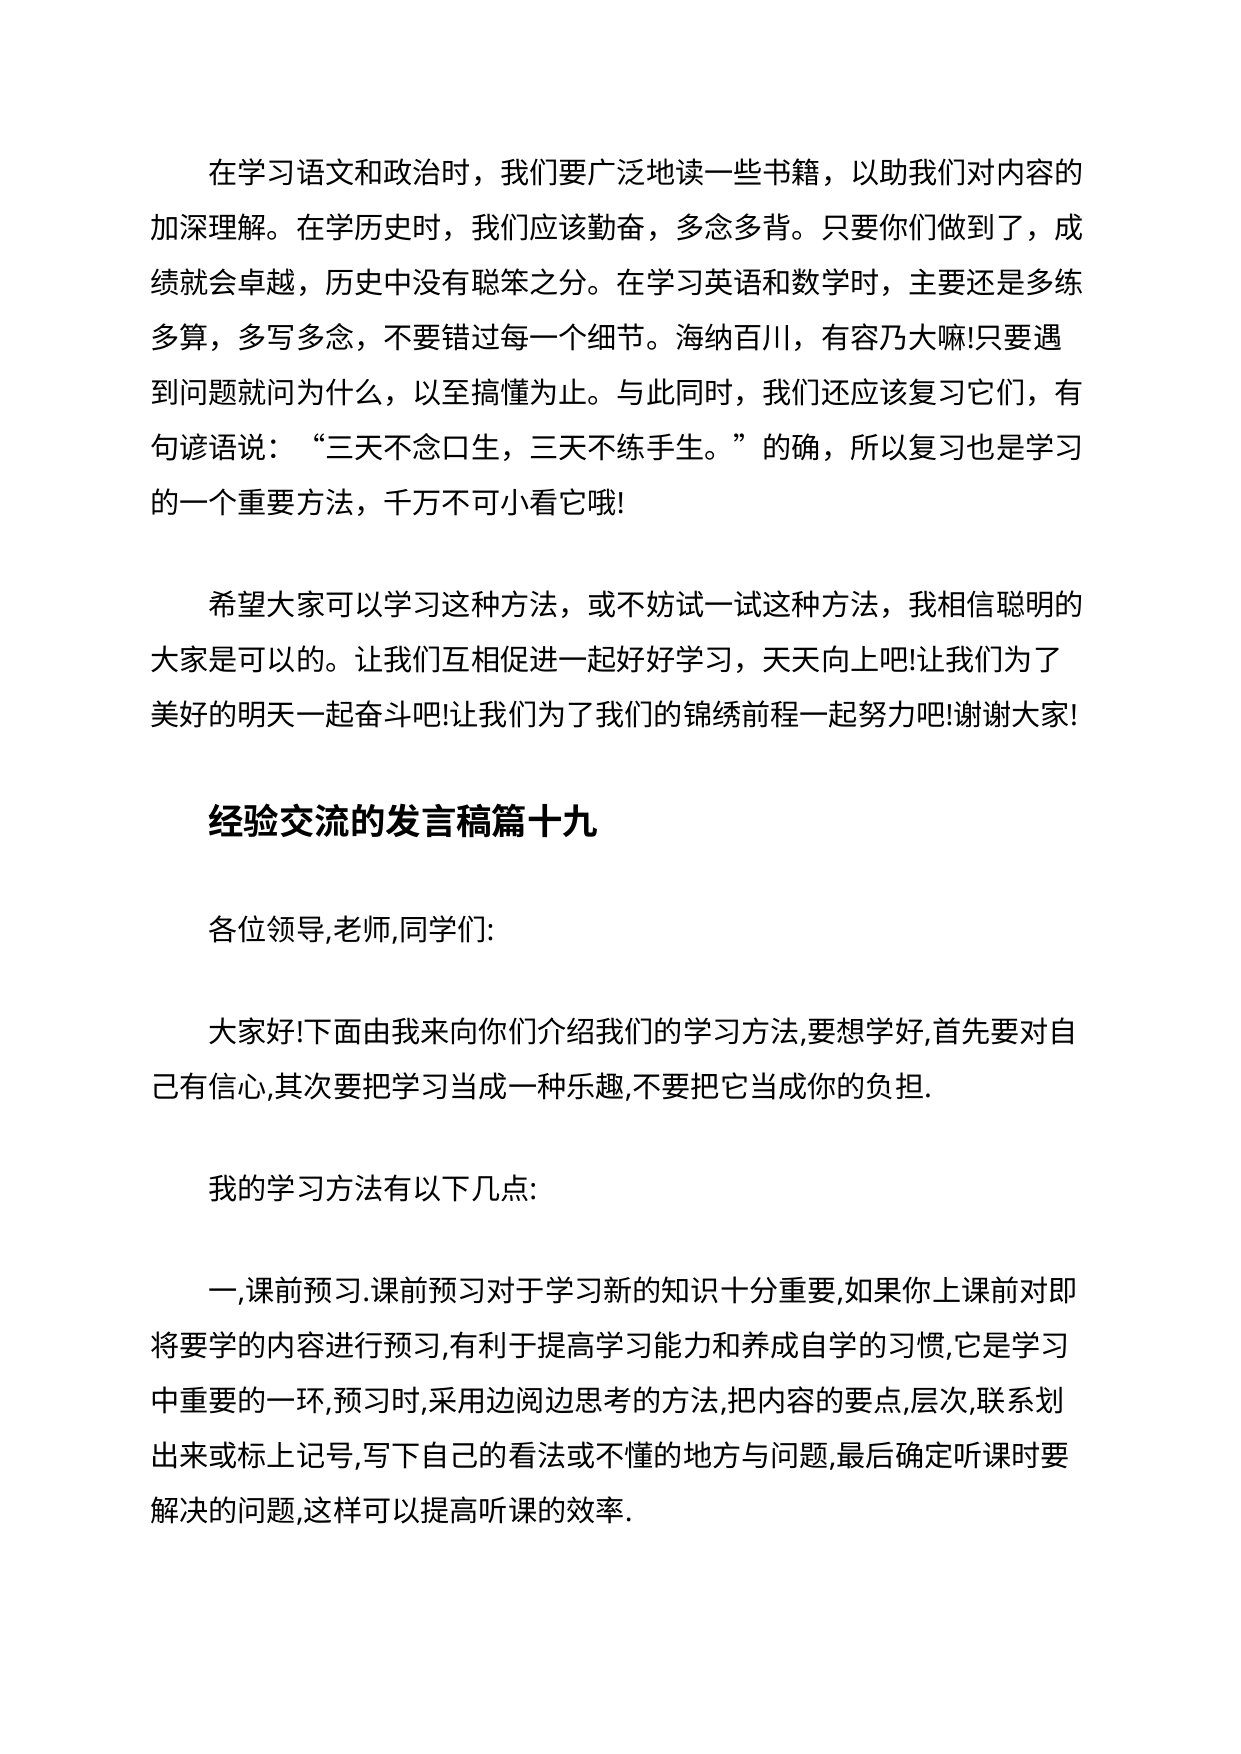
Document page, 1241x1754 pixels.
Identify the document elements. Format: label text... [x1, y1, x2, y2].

text 大家好!下面由我来向你们介绍我们的学习方法,要想学好,首先要对自己有信心,其次要把学习当成一种乐趣,不要把它当成你的负担. [150, 1009, 1090, 1106]
text 各位领导,老师,同学们: [150, 907, 1090, 949]
text 一,课前预习.课前预习对于学习新的知识十分重要,如果你上课前对即将要学的内容进行预习,有利于提高学习能力和养成自学的习惯,它是学习中重要的一环,预习时,采用边阅边思考的方法,把内容的要点,层次,联系划出来或标上记号,写下自己的看法或不懂的地方与问题,最后确定听课时要解决的问题,这样可以提高听课的效率. [150, 1268, 1090, 1530]
text 希望大家可以学习这种方法，或不妨试一试这种方法，我相信聪明的大家是可以的。让我们互相促进一起好好学习，天天向上吧!让我们为了美好的明天一起奋斗吧!让我们为了我们的锦绣前程一起努力吧!谢谢大家! [150, 581, 1090, 734]
text 经验交流的发言稿篇十九 [150, 793, 1090, 844]
text 在学习语文和政治时，我们要广泛地读一些书籍，以助我们对内容的加深理解。在学历史时，我们应该勤奋，多念多背。只要你们做到了，成绩就会卓越，历史中没有聪笨之分。在学习英语和数学时，主要还是多练多算，多写多念，不要错过每一个细节。海纳百川，有容乃大嘛!只要遇到问题就问为什么，以至搞懂为止。与此同时，我们还应该复习它们，有句谚语说：“三天不念口生，三天不练手生。”的确，所以复习也是学习的一个重要方法，千万不可小看它哦! [150, 150, 1090, 522]
text 我的学习方法有以下几点: [150, 1166, 1090, 1208]
